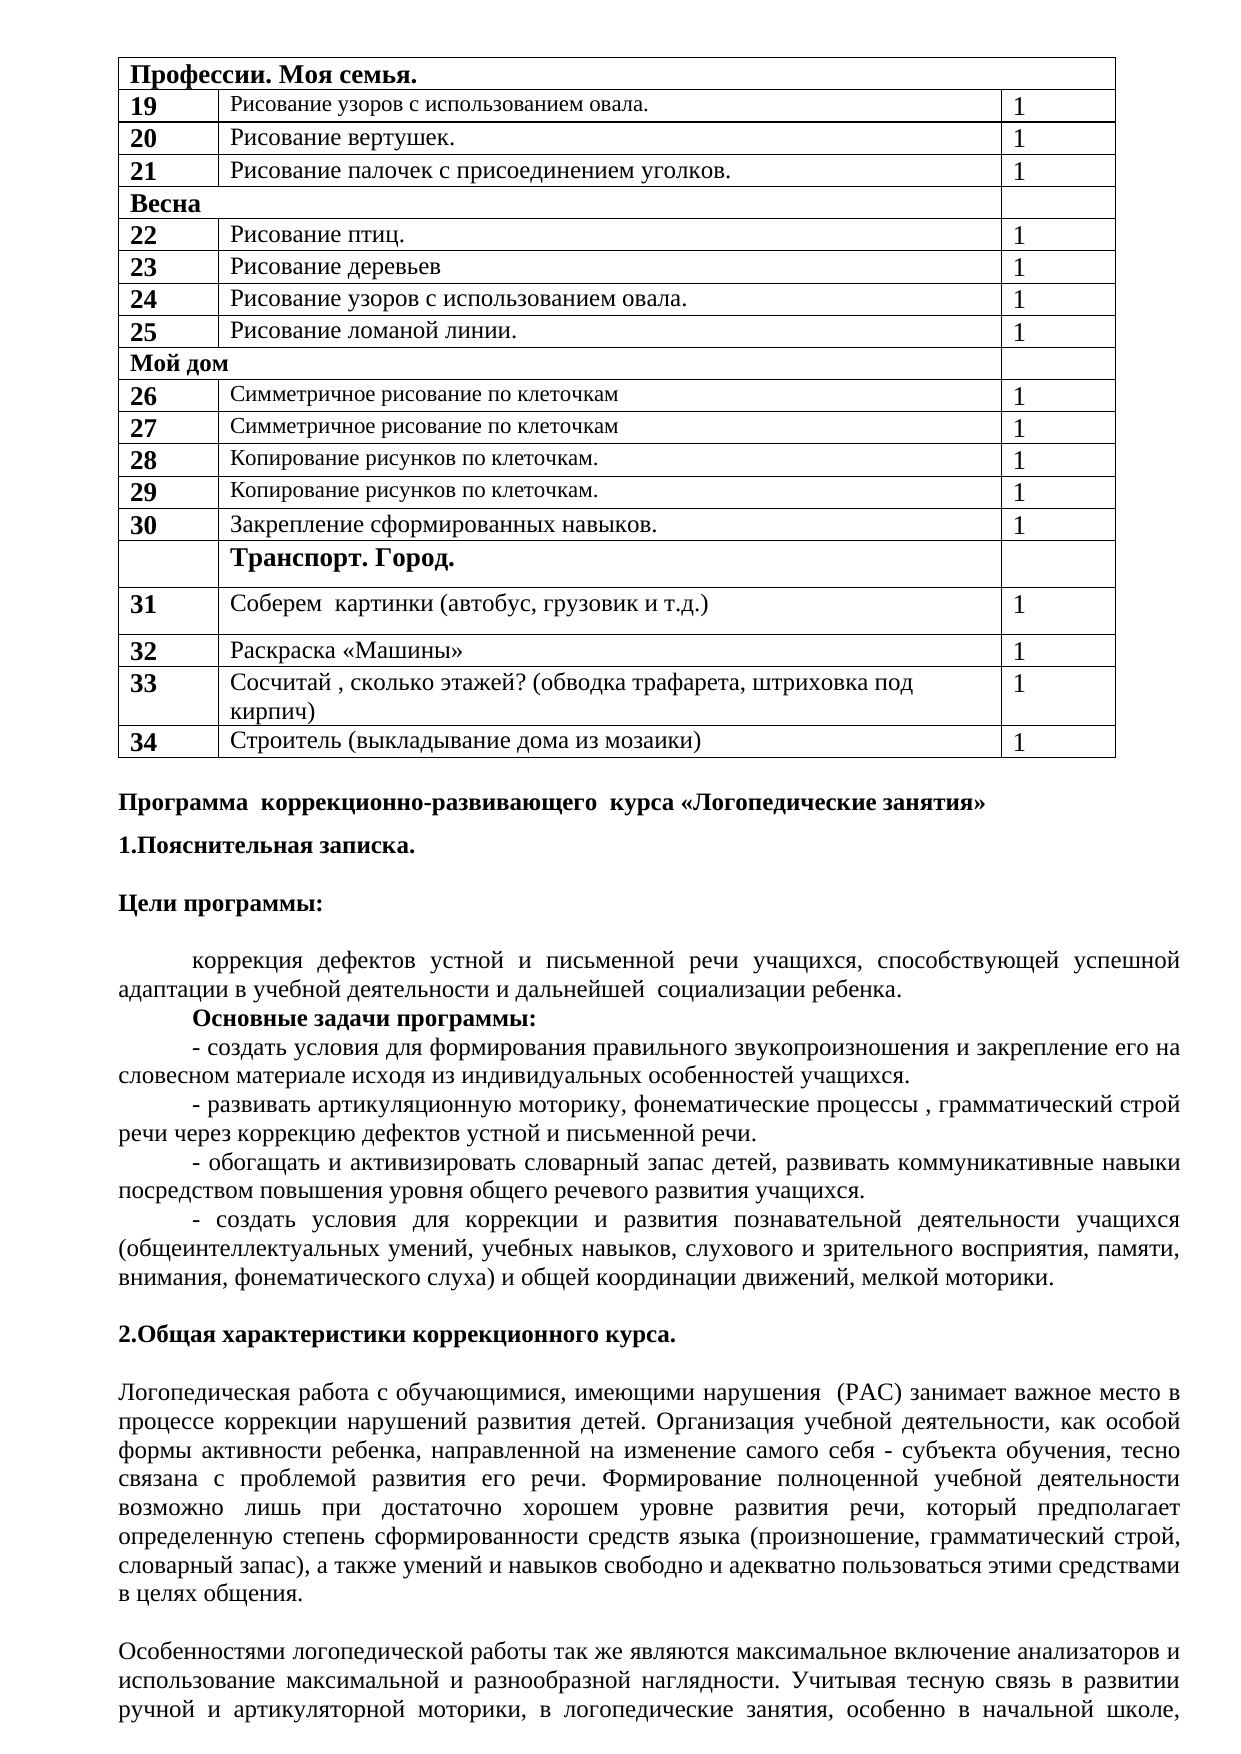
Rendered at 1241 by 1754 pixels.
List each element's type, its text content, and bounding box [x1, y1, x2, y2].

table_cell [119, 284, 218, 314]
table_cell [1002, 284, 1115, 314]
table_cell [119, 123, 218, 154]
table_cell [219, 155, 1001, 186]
text - развивать артикуляционную моторику, фонематические процессы , грамматический строй речи через коррекцию дефектов устной и письменной речи. [118, 1089, 1181, 1147]
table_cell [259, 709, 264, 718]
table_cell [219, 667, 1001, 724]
text Логопедическая работа с обучающимися, имеющими нарушения (РАС) занимает важное место в процессе коррекции нарушений развития детей. Организация учебной деятельности, как особой формы активности ребенка, направленной на изменение самого себя - субъекта обучения, тесно связана с проблемой развития его речи. Формирование полноценной учебной деятельности возможно лишь при достаточно хорошем уровне развития речи, который предполагает определенную степень сформированности средств языка (произношение, грамматический строй, словарный запас), а также умений и навыков свободно и адекватно пользоваться этими средствами в целях общения. [118, 1377, 1181, 1607]
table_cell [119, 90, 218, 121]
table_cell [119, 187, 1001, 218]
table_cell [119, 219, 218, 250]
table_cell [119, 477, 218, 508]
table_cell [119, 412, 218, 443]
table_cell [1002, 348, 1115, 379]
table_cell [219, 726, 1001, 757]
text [118, 1636, 1181, 1723]
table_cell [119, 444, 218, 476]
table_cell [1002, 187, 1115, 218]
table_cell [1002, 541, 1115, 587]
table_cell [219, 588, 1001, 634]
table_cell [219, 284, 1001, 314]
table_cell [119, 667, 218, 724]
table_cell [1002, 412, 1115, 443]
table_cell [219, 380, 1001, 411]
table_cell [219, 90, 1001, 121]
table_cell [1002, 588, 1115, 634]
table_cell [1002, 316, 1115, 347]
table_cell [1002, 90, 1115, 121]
text - создать условия для коррекции и развития познавательной деятельности учащихся (общеинтеллектуальных умений, учебных навыков, слухового и зрительного восприятия, памяти, внимания, фонематического слуха) и общей координации движений, мелкой моторики. [118, 1204, 1181, 1291]
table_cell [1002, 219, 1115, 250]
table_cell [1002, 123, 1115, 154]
text коррекция дефектов устной и письменной речи учащихся, способствующей успешной адаптации в учебной деятельности и дальнейшей социализации ребенка. [118, 946, 1181, 1003]
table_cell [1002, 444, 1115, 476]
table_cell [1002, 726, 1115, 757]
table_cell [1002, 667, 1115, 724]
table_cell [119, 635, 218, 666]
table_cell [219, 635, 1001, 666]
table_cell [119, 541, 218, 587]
text 1.Пояснительная записка. [118, 830, 1181, 858]
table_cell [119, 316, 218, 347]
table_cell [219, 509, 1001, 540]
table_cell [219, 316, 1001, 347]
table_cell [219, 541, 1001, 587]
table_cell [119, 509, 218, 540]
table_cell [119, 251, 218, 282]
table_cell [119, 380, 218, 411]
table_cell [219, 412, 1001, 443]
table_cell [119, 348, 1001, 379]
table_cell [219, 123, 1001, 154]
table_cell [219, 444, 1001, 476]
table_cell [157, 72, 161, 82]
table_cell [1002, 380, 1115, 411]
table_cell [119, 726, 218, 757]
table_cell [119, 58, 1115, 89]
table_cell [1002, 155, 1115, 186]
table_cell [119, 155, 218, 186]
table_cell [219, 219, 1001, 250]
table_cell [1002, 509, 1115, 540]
text Цели программы: [118, 888, 1181, 916]
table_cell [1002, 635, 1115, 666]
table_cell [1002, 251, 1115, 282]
text - создать условия для формирования правильного звукопроизношения и закрепление его на словесном материале исходя из индивидуальных особенностей учащихся. [118, 1032, 1181, 1089]
text - обогащать и активизировать словарный запас детей, развивать коммуникативные навыки посредством повышения уровня общего речевого развития учащихся. [118, 1147, 1181, 1204]
text 2.Общая характеристики коррекционного курса. [118, 1319, 1181, 1348]
text Основные задачи программы: [118, 1003, 1181, 1032]
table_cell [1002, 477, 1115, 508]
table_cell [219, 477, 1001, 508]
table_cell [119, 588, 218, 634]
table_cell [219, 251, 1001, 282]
text Программа коррекционно-развивающего курса «Логопедические занятия» [118, 787, 1181, 815]
